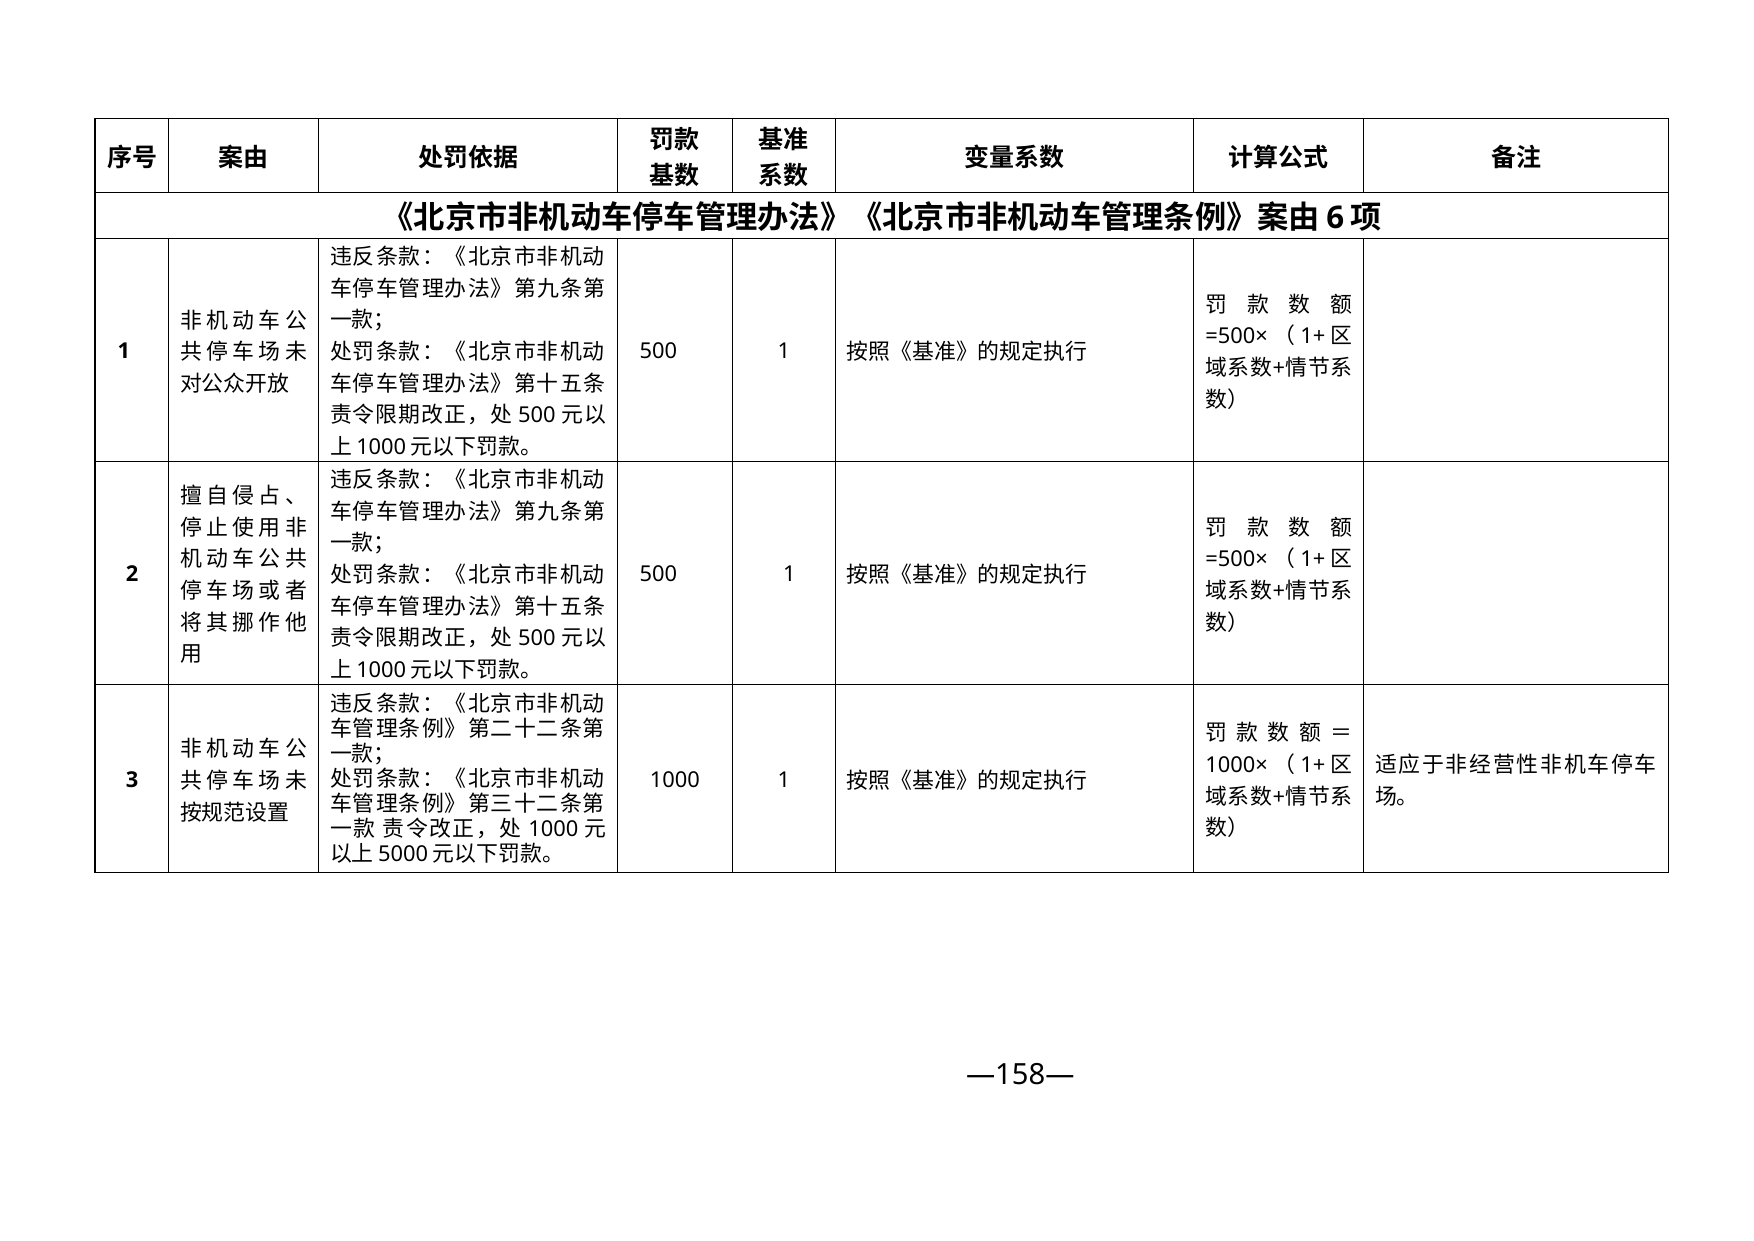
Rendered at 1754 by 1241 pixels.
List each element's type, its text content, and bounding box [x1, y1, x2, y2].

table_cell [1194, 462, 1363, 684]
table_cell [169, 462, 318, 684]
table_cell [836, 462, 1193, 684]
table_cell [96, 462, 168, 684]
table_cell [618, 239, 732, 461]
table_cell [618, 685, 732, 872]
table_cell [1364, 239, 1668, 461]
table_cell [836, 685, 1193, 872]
table_header 备注 [1364, 119, 1668, 192]
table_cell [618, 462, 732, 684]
table_header 处罚依据 [319, 119, 617, 192]
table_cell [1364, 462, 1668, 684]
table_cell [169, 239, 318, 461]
table_header 罚款 基数 [618, 119, 732, 192]
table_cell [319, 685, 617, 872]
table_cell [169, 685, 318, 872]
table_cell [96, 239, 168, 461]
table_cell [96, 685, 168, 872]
table_header 变量系数 [836, 119, 1193, 192]
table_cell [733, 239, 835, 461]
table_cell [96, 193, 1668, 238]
table_header 计算公式 [1194, 119, 1363, 192]
table_header 案由 [169, 119, 318, 192]
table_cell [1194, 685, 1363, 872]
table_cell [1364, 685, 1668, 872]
table_header 基准 系数 [733, 119, 835, 192]
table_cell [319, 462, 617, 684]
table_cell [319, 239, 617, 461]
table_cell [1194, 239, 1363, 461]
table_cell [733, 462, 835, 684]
table_header 序号 [96, 119, 168, 192]
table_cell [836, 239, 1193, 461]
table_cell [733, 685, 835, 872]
